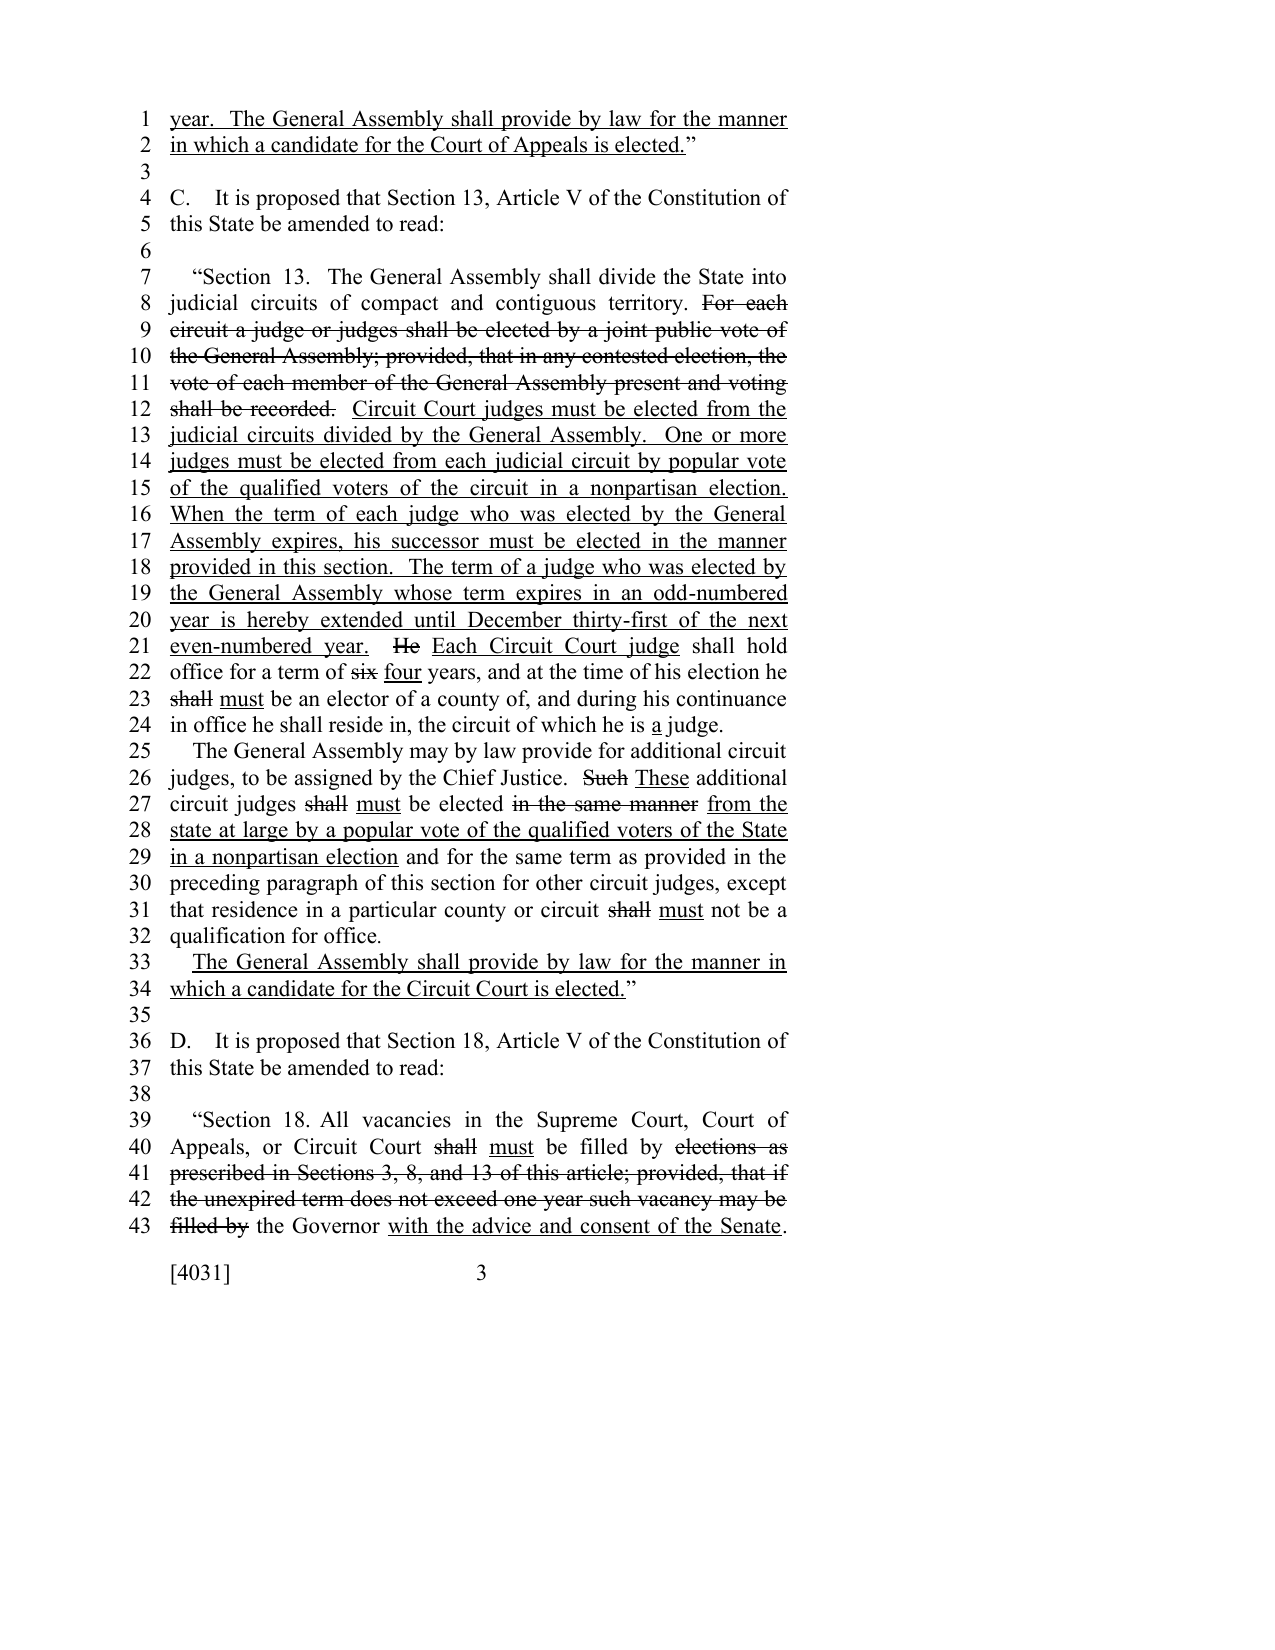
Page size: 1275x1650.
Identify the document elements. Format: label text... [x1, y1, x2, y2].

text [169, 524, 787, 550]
text The General Assembly may by law provide for additional circuit judges, to be assigned by the Chief Justice. Such These additional circuit judges shall must be elected in the same manner from the state at large by a popular vote of the qualified voters of the State in a nonpartisan election and for the same term as provided in the preceding paragraph of this section for other circuit judges, except that residence in a particular county or circuit shall must not be a qualification for office. [169, 737, 787, 839]
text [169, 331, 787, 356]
text D. It is proposed that Section 18, Article V of the Constitution of this State be amended to read: [169, 1027, 787, 1080]
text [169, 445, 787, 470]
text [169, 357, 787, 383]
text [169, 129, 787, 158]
text The General Assembly may by law provide for additional circuit judges, to be assigned by the Chief Justice. Such These additional circuit judges shall must be elected in the same manner from the state at large by a popular vote of the qualified voters of the State in a nonpartisan election and for the same term as provided in the preceding paragraph of this section for other circuit judges, except that residence in a particular county or circuit shall must not be a qualification for office. [169, 840, 787, 948]
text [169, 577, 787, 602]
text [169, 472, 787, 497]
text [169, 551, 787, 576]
text C. It is proposed that Section 13, Article V of the Constitution of this State be amended to read: [169, 184, 787, 237]
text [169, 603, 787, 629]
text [169, 1201, 787, 1238]
text The General Assembly shall provide by law for the manner in which a candidate for the Circuit Court is elected.” [169, 948, 787, 1001]
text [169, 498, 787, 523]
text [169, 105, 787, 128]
